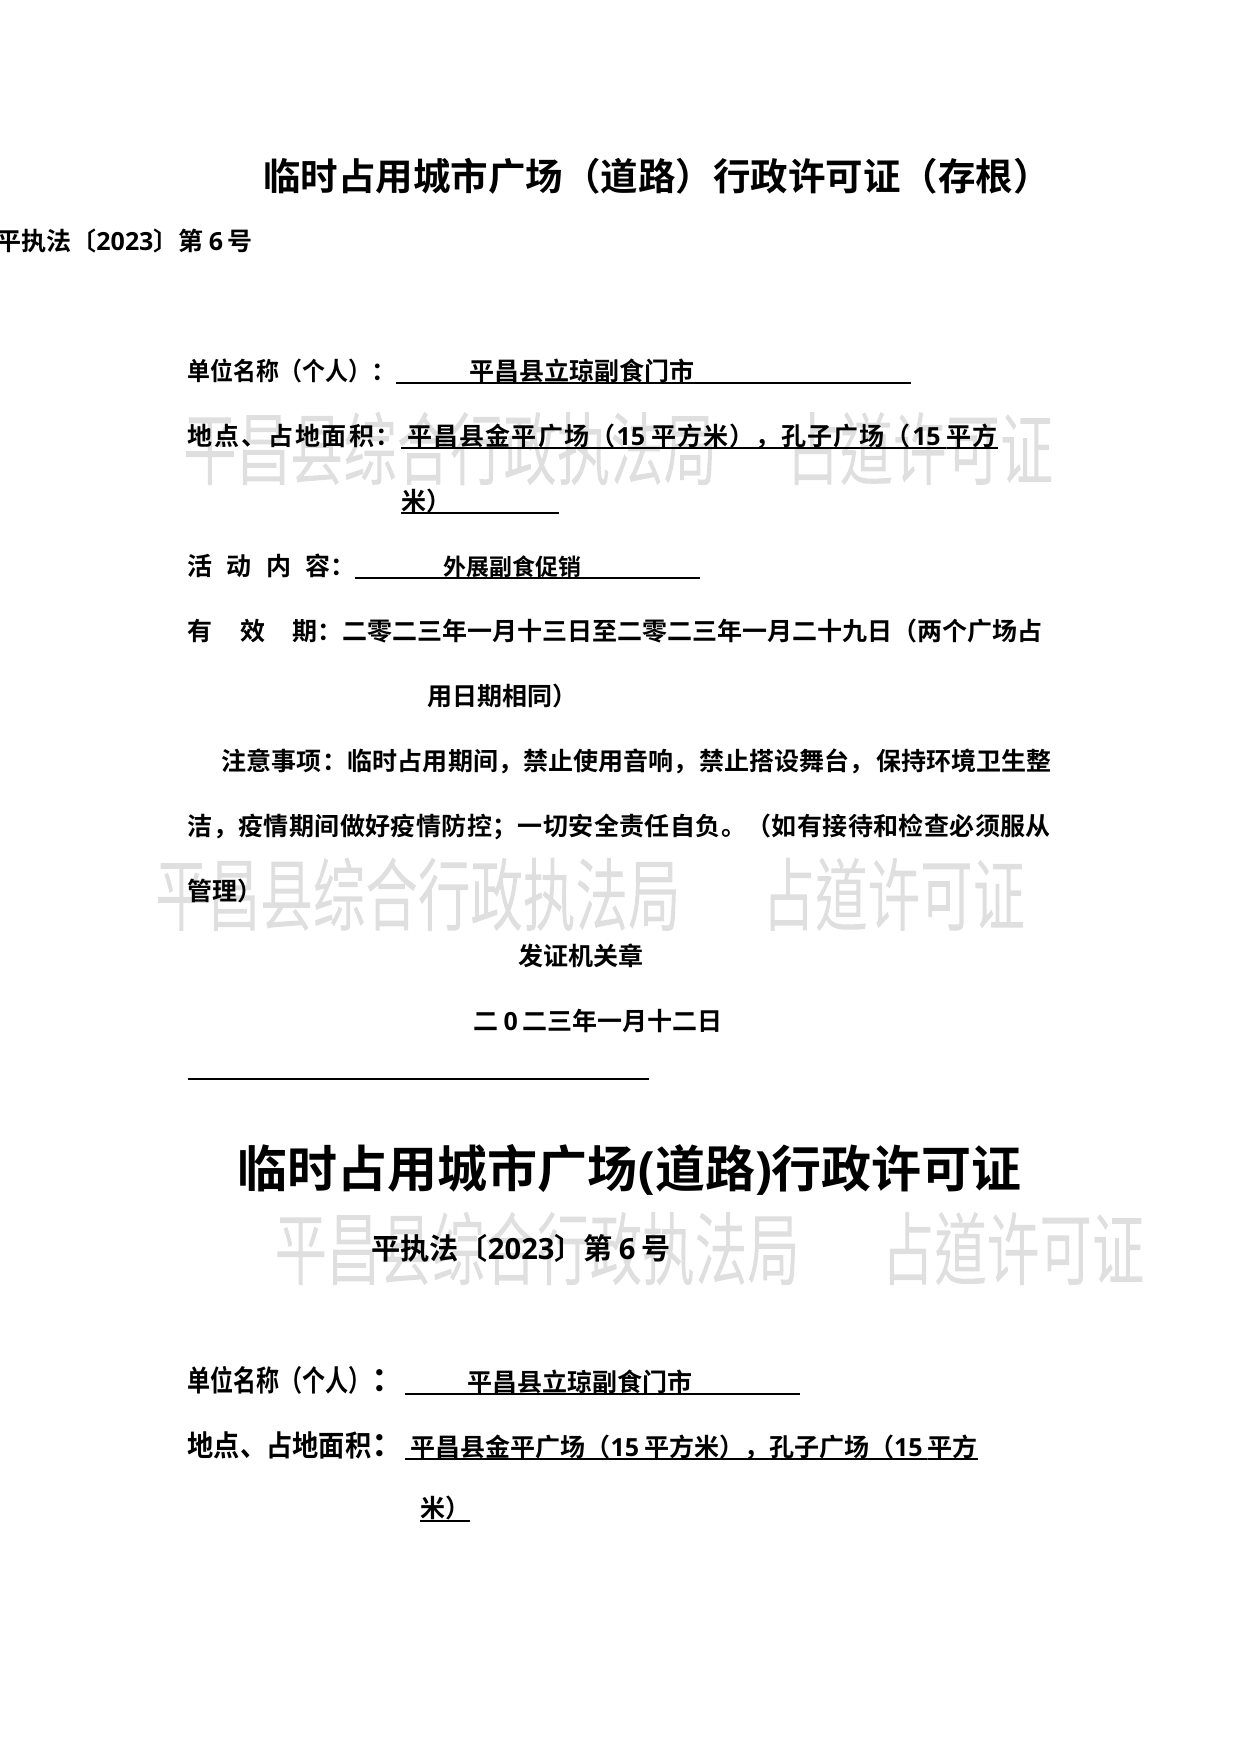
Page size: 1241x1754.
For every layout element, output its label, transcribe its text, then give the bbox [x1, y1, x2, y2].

text 平执法〔2023〕第6号 [121, 1214, 996, 1279]
text 注意事项：临时占用期间，禁止使用音响，禁止搭设舞台，保持环境卫生整洁，疫情期间做好疫情防控；一切安全责任自负。（如有接待和检查必须服从管理） [187, 727, 1053, 922]
text 单位名称（个人）： 平昌县立琼副食门市 [187, 1344, 998, 1409]
text 平执法〔2023〕第6号 [0, 207, 998, 272]
text 发证机关章 [206, 922, 1053, 987]
text 地点、占地面积： 平昌县金平广场（15平方米），孔子广场（15平方米） [187, 1409, 1019, 1539]
text 有效期：二零二三年一月十三日至二零二三年一月二十九日（两个广场占用日期相同） [187, 597, 1053, 727]
text 单位名称（个人）： 平昌县立琼副食门市 [187, 337, 998, 402]
text 活动内容： 外展副食促销 [187, 532, 1039, 597]
text 地点、占地面积： 平昌县金平广场（15平方米），孔子广场（15平方米） [187, 402, 998, 532]
text 二0二三年一月十二日 [187, 987, 1053, 1052]
text 临时占用城市广场(道路)行政许可证 [187, 1117, 1053, 1214]
text 临时占用城市广场（道路）行政许可证（存根） [187, 142, 1053, 207]
